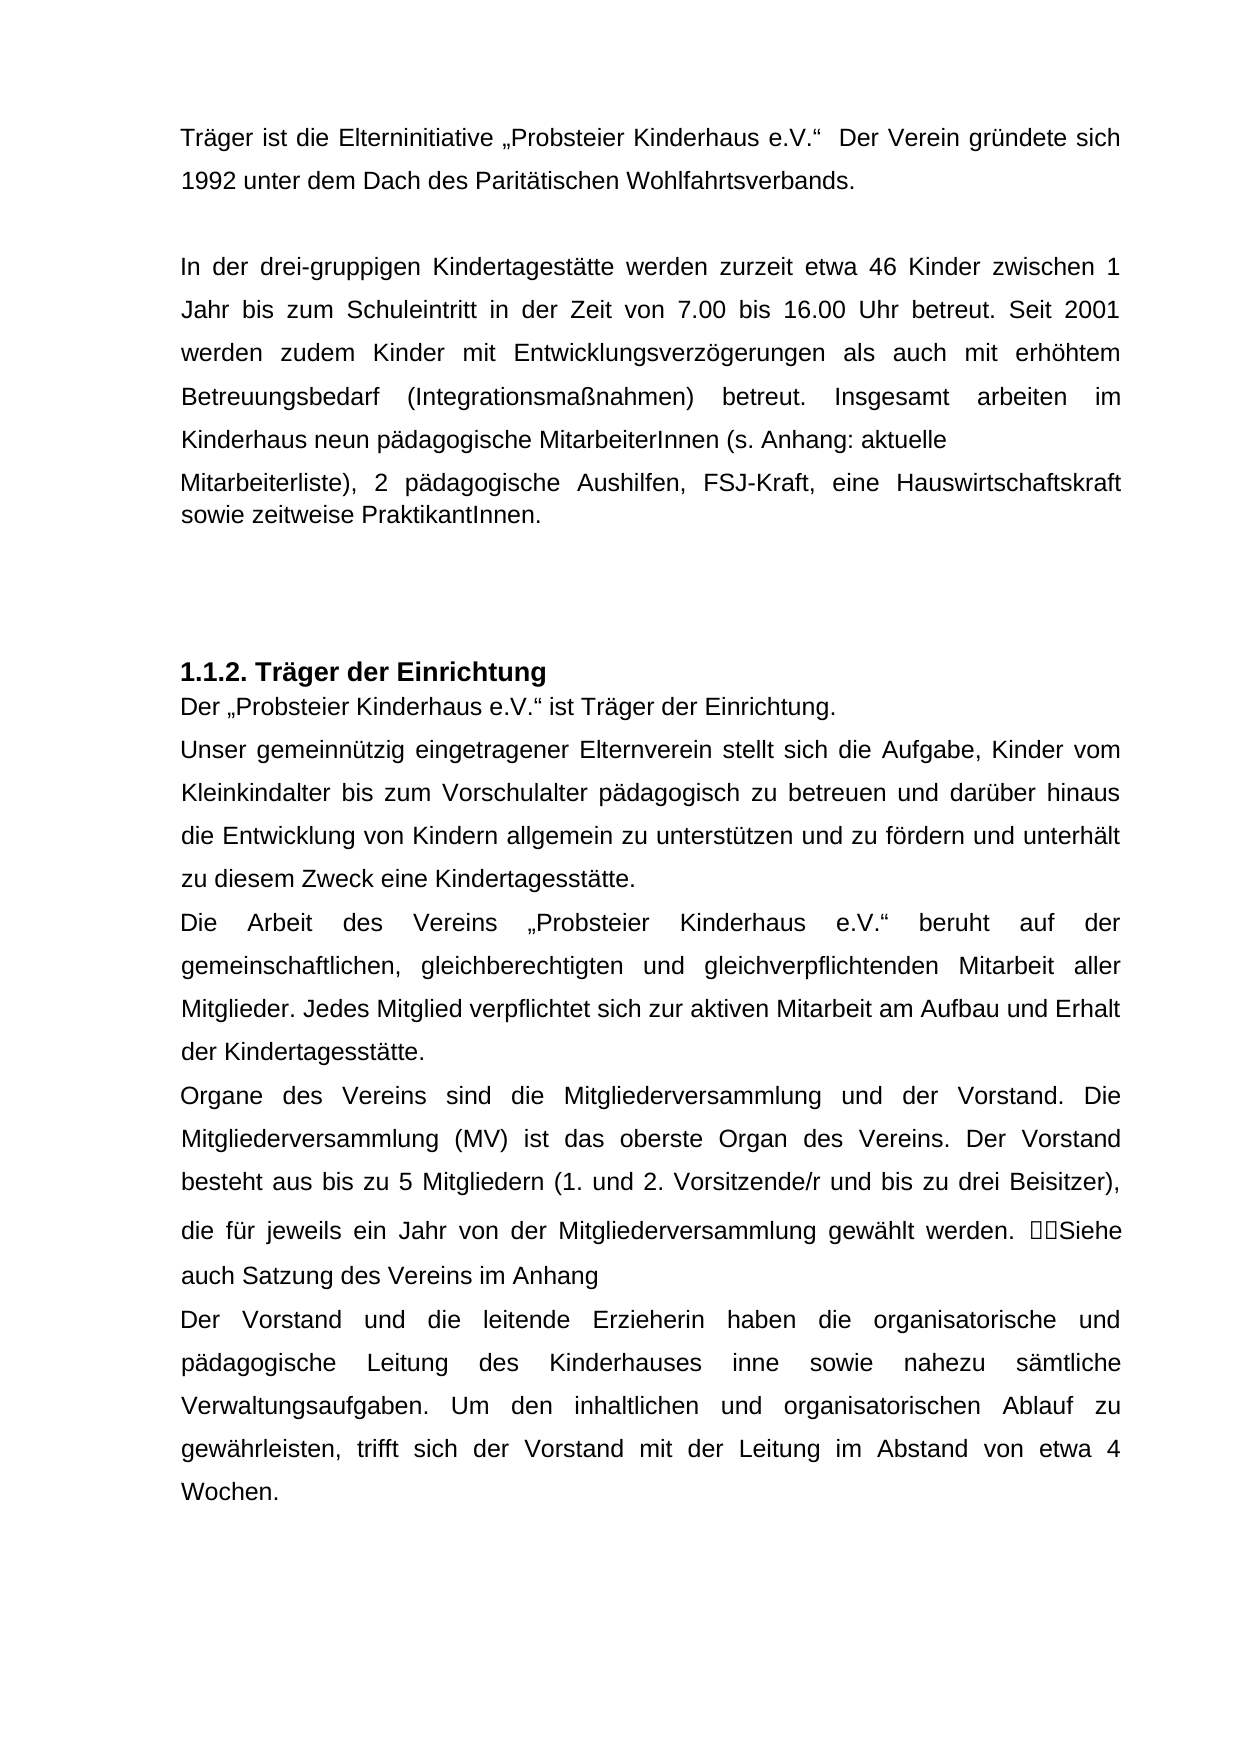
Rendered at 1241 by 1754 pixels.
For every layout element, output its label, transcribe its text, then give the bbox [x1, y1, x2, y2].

text Organe des Vereins sind die Mitgliederversammlung und der Vorstand. Die Mitgliederversammlung (MV) ist das oberste Organ des Vereins. Der Vorstand besteht aus bis zu 5 Mitgliedern (1. und 2. Vorsitzende/r und bis zu drei Beisitzer), die für jeweils ein Jahr von der Mitgliederversammlung gewählt werden. Siehe auch Satzung des Vereins im Anhang [180, 1081, 1122, 1290]
text Die Arbeit des Vereins „Probsteier Kinderhaus e.V.“ beruht auf der gemeinschaftlichen, gleichberechtigten und gleichverpflichtenden Mitarbeit aller Mitglieder. Jedes Mitglied verpflichtet sich zur aktiven Mitarbeit am Aufbau und Erhalt der Kindertagesstätte. [180, 908, 1122, 1066]
text Der Vorstand und die leitende Erzieherin haben die organisatorische und pädagogische Leitung des Kinderhauses inne sowie nahezu sämtliche Verwaltungsaufgaben. Um den inhaltlichen und organisatorischen Ablauf zu gewährleisten, trifft sich der Vorstand mit der Leitung im Abstand von etwa 4 Wochen. [180, 1305, 1122, 1506]
text Unser gemeinnützig eingetragener Elternverein stellt sich die Aufgabe, Kinder vom Kleinkindalter bis zum Vorschulalter pädagogisch zu betreuen und darüber hinaus die Entwicklung von Kindern allgemein zu unterstützen und zu fördern und unterhält zu diesem Zweck eine Kindertagesstätte. [180, 735, 1122, 893]
text Der „Probsteier Kinderhaus e.V.“ ist Träger der Einrichtung. [180, 692, 1122, 721]
text Mitarbeiterliste), 2 pädagogische Aushilfen, FSJ-Kraft, eine Hauswirtschaftskraft sowie zeitweise PraktikantInnen. [180, 468, 1122, 528]
subtitle 1.1.2. Träger der Einrichtung [180, 656, 1123, 687]
text In der drei-gruppigen Kindertagestätte werden zurzeit etwa 46 Kinder zwischen 1 Jahr bis zum Schuleintritt in der Zeit von 7.00 bis 16.00 Uhr betreut. Seit 2001 werden zudem Kinder mit Entwicklungsverzögerungen als auch mit erhöhtem Betreuungsbedarf (Integrationsmaßnahmen) betreut. Insgesamt arbeiten im Kinderhaus neun pädagogische MitarbeiterInnen (s. Anhang: aktuelle [180, 252, 1122, 453]
text Träger ist die Elterninitiative „Probsteier Kinderhaus e.V.“ Der Verein gründete sich 1992 unter dem Dach des Paritätischen Wohlfahrtsverbands. [180, 123, 1122, 194]
